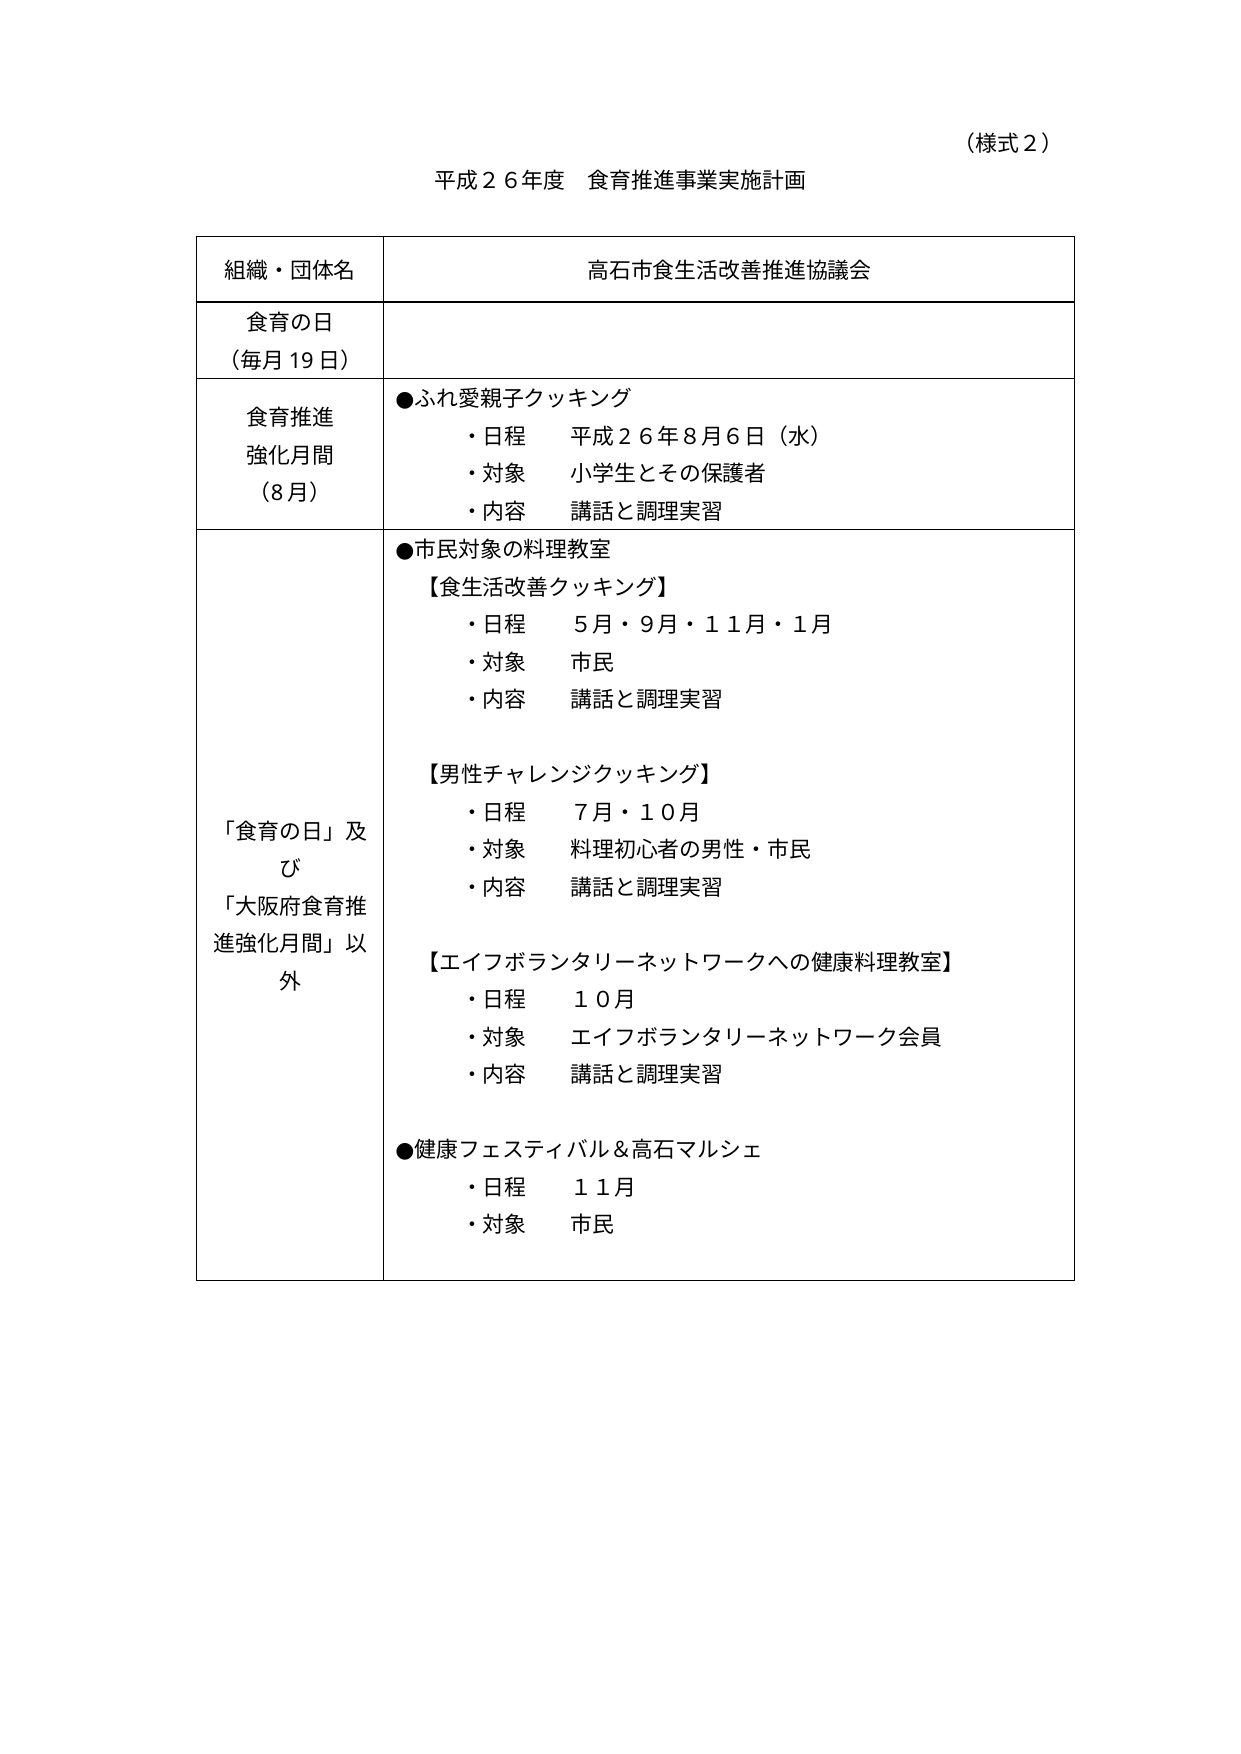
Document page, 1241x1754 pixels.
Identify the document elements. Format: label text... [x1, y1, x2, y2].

table_cell [384, 303, 1074, 377]
text 平成２６年度 食育推進事業実施計画 [177, 161, 1063, 198]
table_header 組織・団体名 [197, 237, 383, 301]
table_cell 「食育の日」及び 「大阪府食育推進強化月間」以外 [197, 530, 383, 1279]
table_cell 食育推進 強化月間 （8月） [197, 379, 383, 528]
text （様式２） [177, 123, 1063, 161]
table_cell ●市民対象の料理教室 【食生活改善クッキング】 ・日程 ５月・９月・１１月・１月 ・対象 市民 ・内容 講話と調理実習 【男性チャレンジクッキング】 ・日程 ７月・１０月 ・対象 料理初心者の男性・市民 ・内容 講話と調理実習 【エイフボランタリーネットワークへの健康料理教室】 ・日程 １０月 ・対象 エイフボランタリーネットワーク会員 ・内容 講話と調理実習 ●健康フェスティバル＆高石マルシェ ・日程 １１月 ・対象 市民 [384, 530, 1074, 1279]
table_header 高石市食生活改善推進協議会 [384, 237, 1074, 301]
table_cell ●ふれ愛親子クッキング ・日程 平成2６年８月６日（水） ・対象 小学生とその保護者 ・内容 講話と調理実習 [384, 379, 1074, 528]
table_cell 食育の日 （毎月19日） [197, 303, 383, 377]
